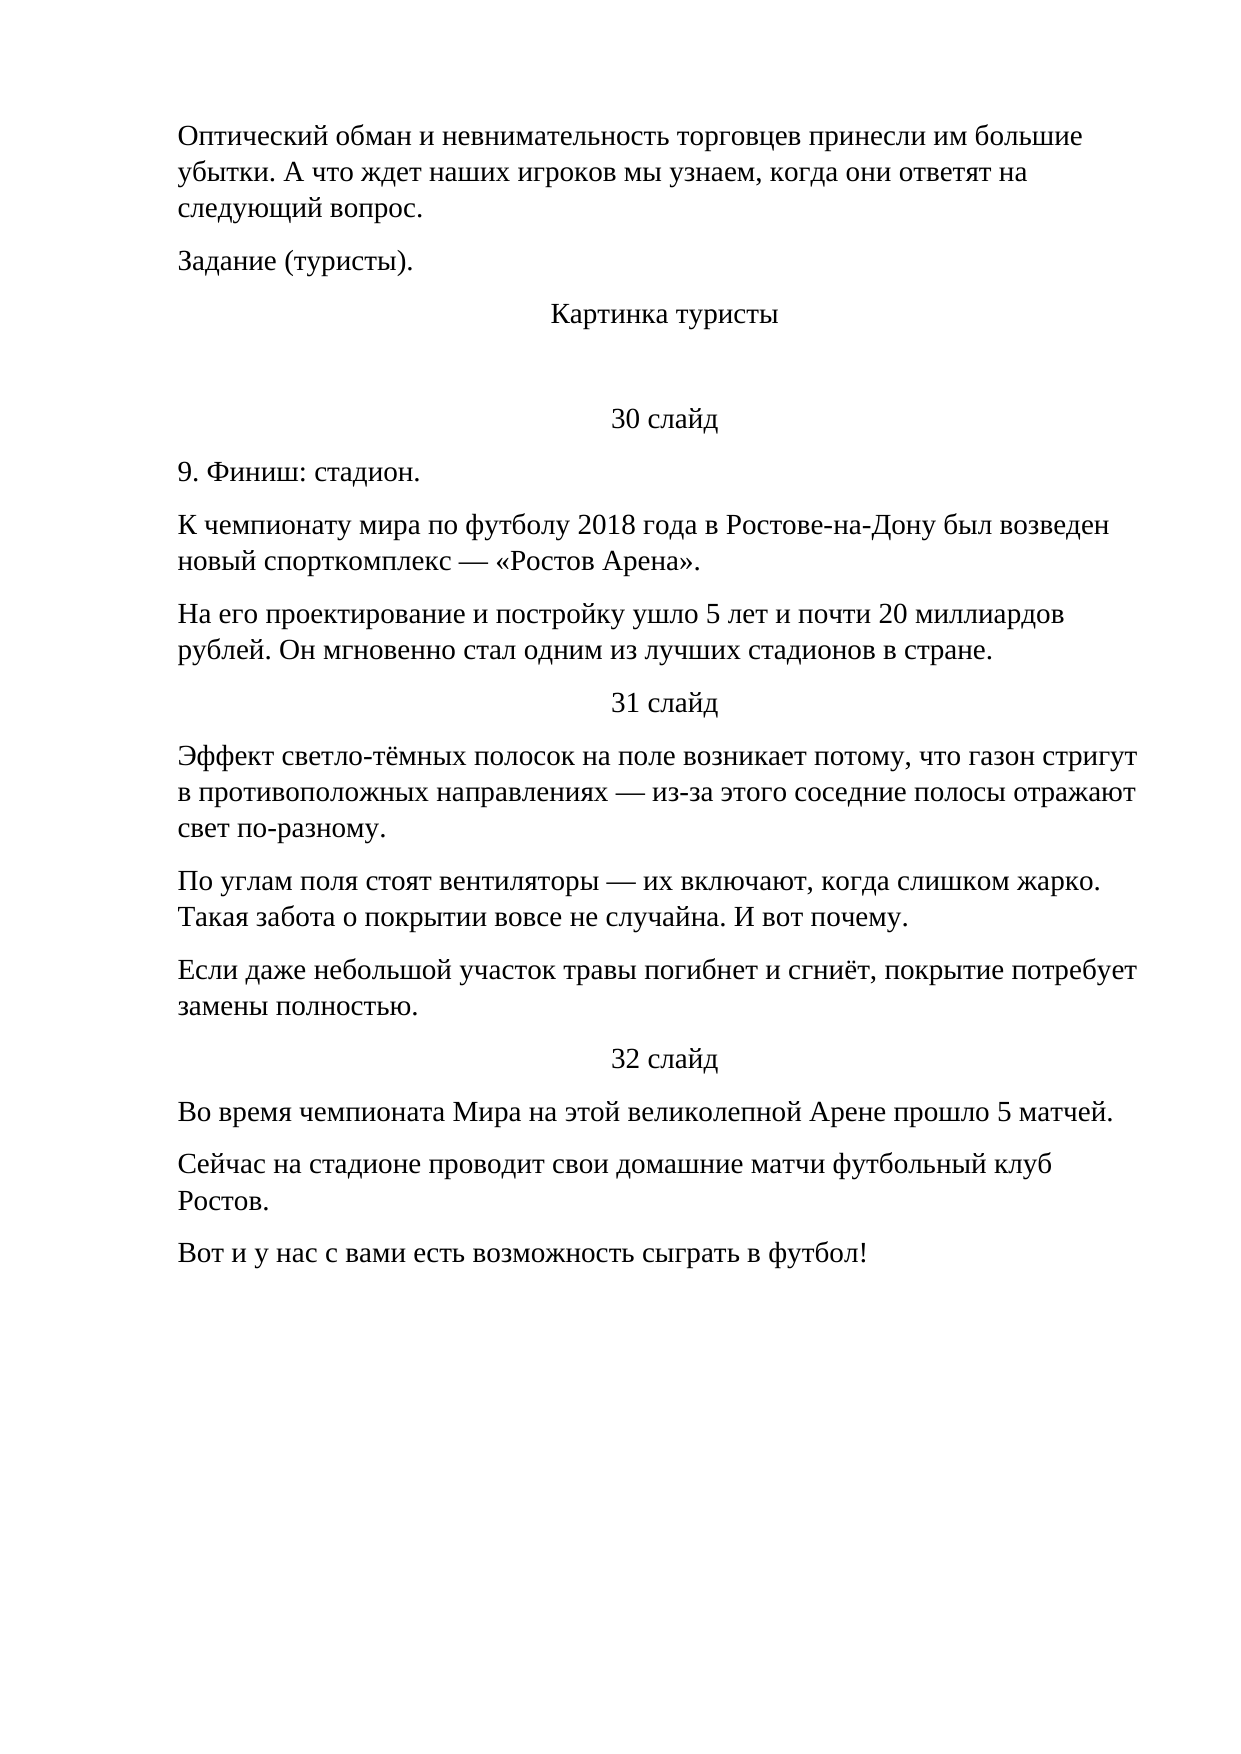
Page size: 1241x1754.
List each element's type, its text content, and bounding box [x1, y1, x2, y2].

text Оптический обман и невнимательность торговцев принесли им большие убытки. А что ждет наших игроков мы узнаем, когда они ответят на следующий вопрос. [177, 118, 1152, 224]
text По углам поля стоят вентиляторы — их включают, когда слишком жарко. Такая забота о покрытии вовсе не случайна. И вот почему. [177, 863, 1152, 933]
text Сейчас на стадионе проводит свои домашние матчи футбольный клуб Ростов. [177, 1147, 1152, 1216]
text Задание (туристы). [177, 243, 1152, 277]
text На его проектирование и постройку ушло 5 лет и почти 20 миллиардов рублей. Он мгновенно стал одним из лучших стадионов в стране. [177, 596, 1152, 666]
text 30 слайд [177, 402, 1152, 435]
text Во время чемпионата Мира на этой великолепной Арене прошло 5 матчей. [177, 1094, 1152, 1127]
text 32 слайд [177, 1041, 1152, 1074]
text Если даже небольшой участок травы погибнет и сгниёт, покрытие потребует замены полностью. [177, 952, 1152, 1022]
text Вот и у нас с вами есть возможность сыграть в футбол! [177, 1236, 1152, 1269]
text 9. Финиш: стадион. [177, 454, 1152, 488]
text 31 слайд [177, 685, 1152, 719]
text Картинка туристы [177, 296, 1152, 329]
text Эффект светло-тёмных полосок на поле возникает потому, что газон стригут в противоположных направлениях — из-за этого соседние полосы отражают свет по-разному. [177, 738, 1152, 844]
text К чемпионату мира по футболу 2018 года в Ростове-на-Дону был возведен новый спорткомплекс — «Ростов Арена». [177, 507, 1152, 577]
